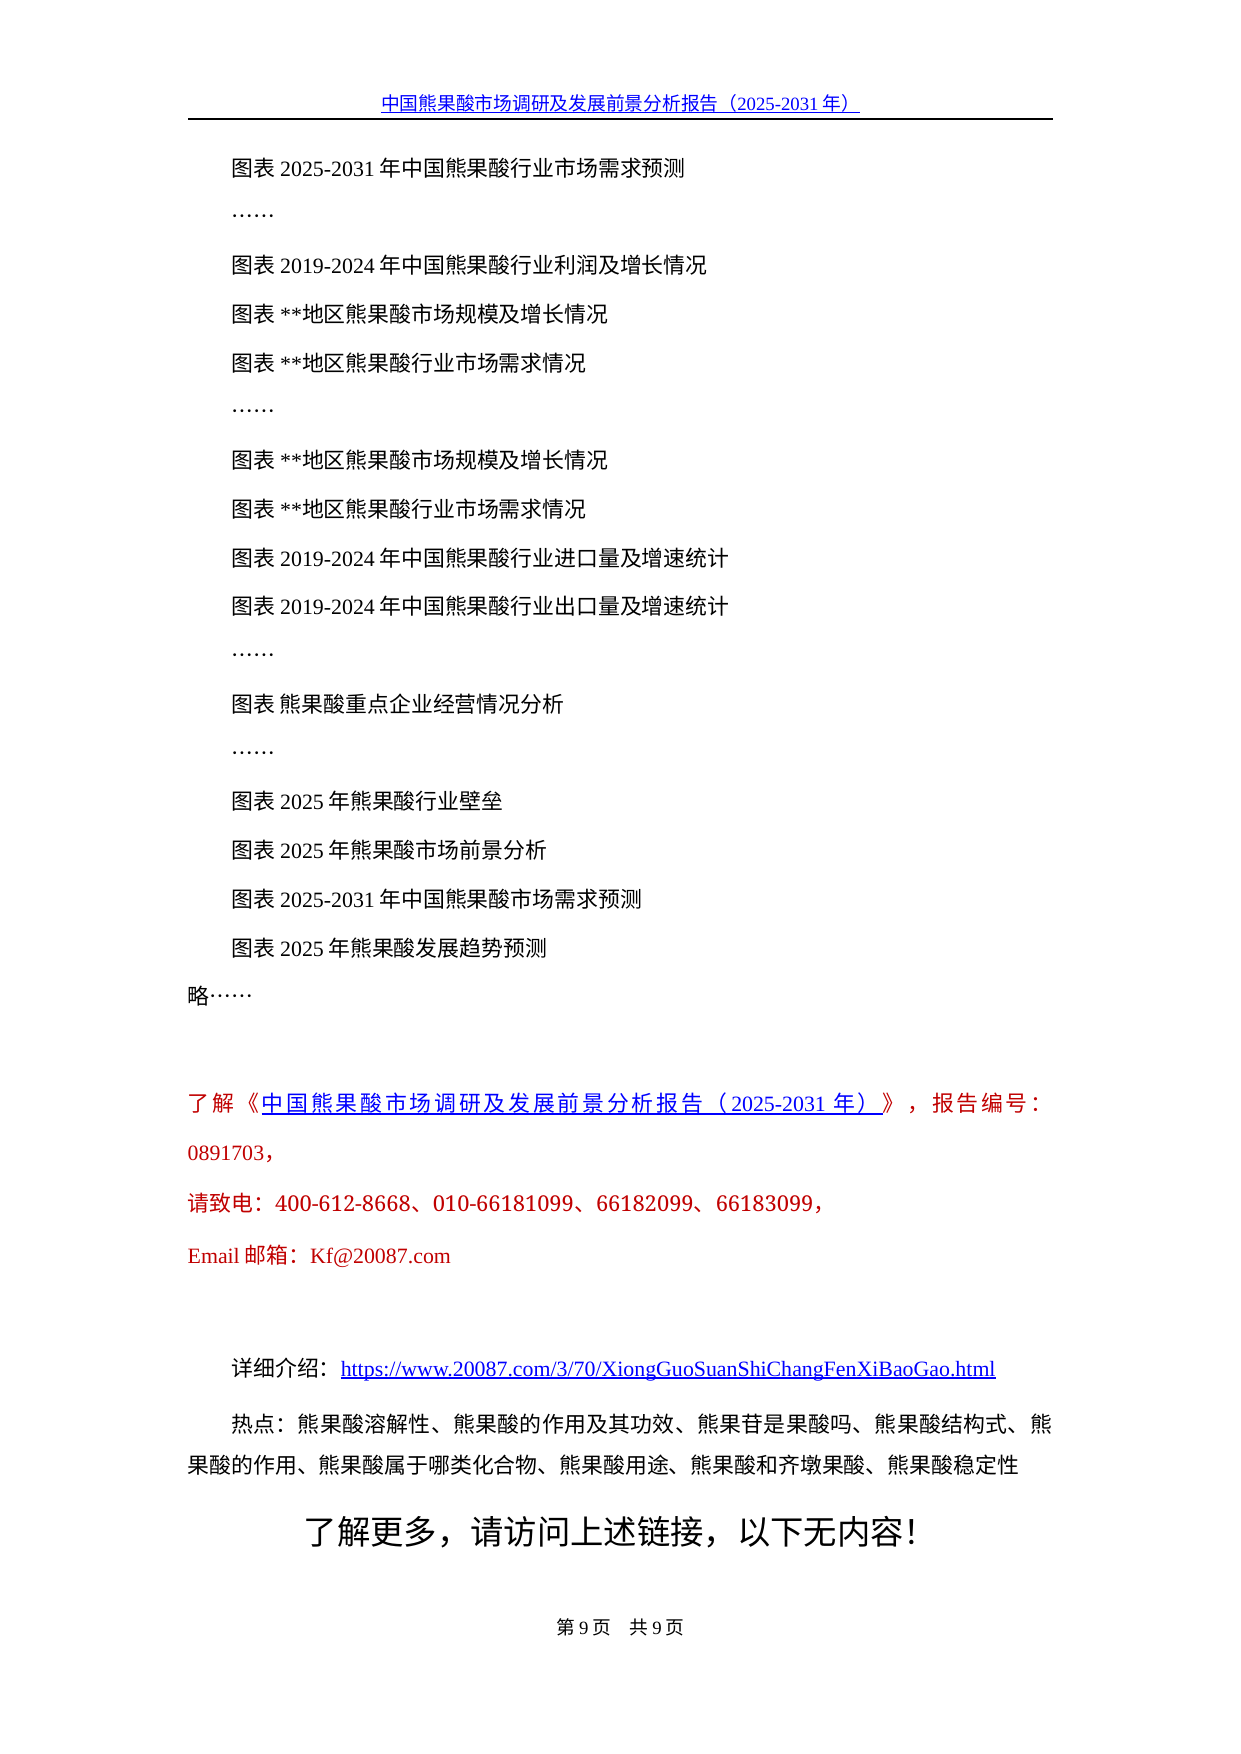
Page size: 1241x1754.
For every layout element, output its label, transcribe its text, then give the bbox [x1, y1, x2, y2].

text 详细介绍：https://www.20087.com/3/70/XiongGuoSuanShiChangFenXiBaoGao.html [187, 1350, 1053, 1383]
title 了解更多，请访问上述链接，以下无内容！ [187, 1497, 1053, 1562]
text 了解《中国熊果酸市场调研及发展前景分析报告（2025-2031年）》，报告编号：0891703， [187, 1085, 1053, 1167]
text 请致电：400-612-8668、010-66181099、66182099、66183099， [187, 1186, 1053, 1218]
text 热点：熊果酸溶解性、熊果酸的作用及其功效、熊果苷是果酸吗、熊果酸结构式、熊果酸的作用、熊果酸属于哪类化合物、熊果酸用途、熊果酸和齐墩果酸、熊果酸稳定性 [187, 1407, 1053, 1480]
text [187, 150, 1053, 1011]
text Email邮箱：Kf@20087.com [187, 1237, 1053, 1270]
